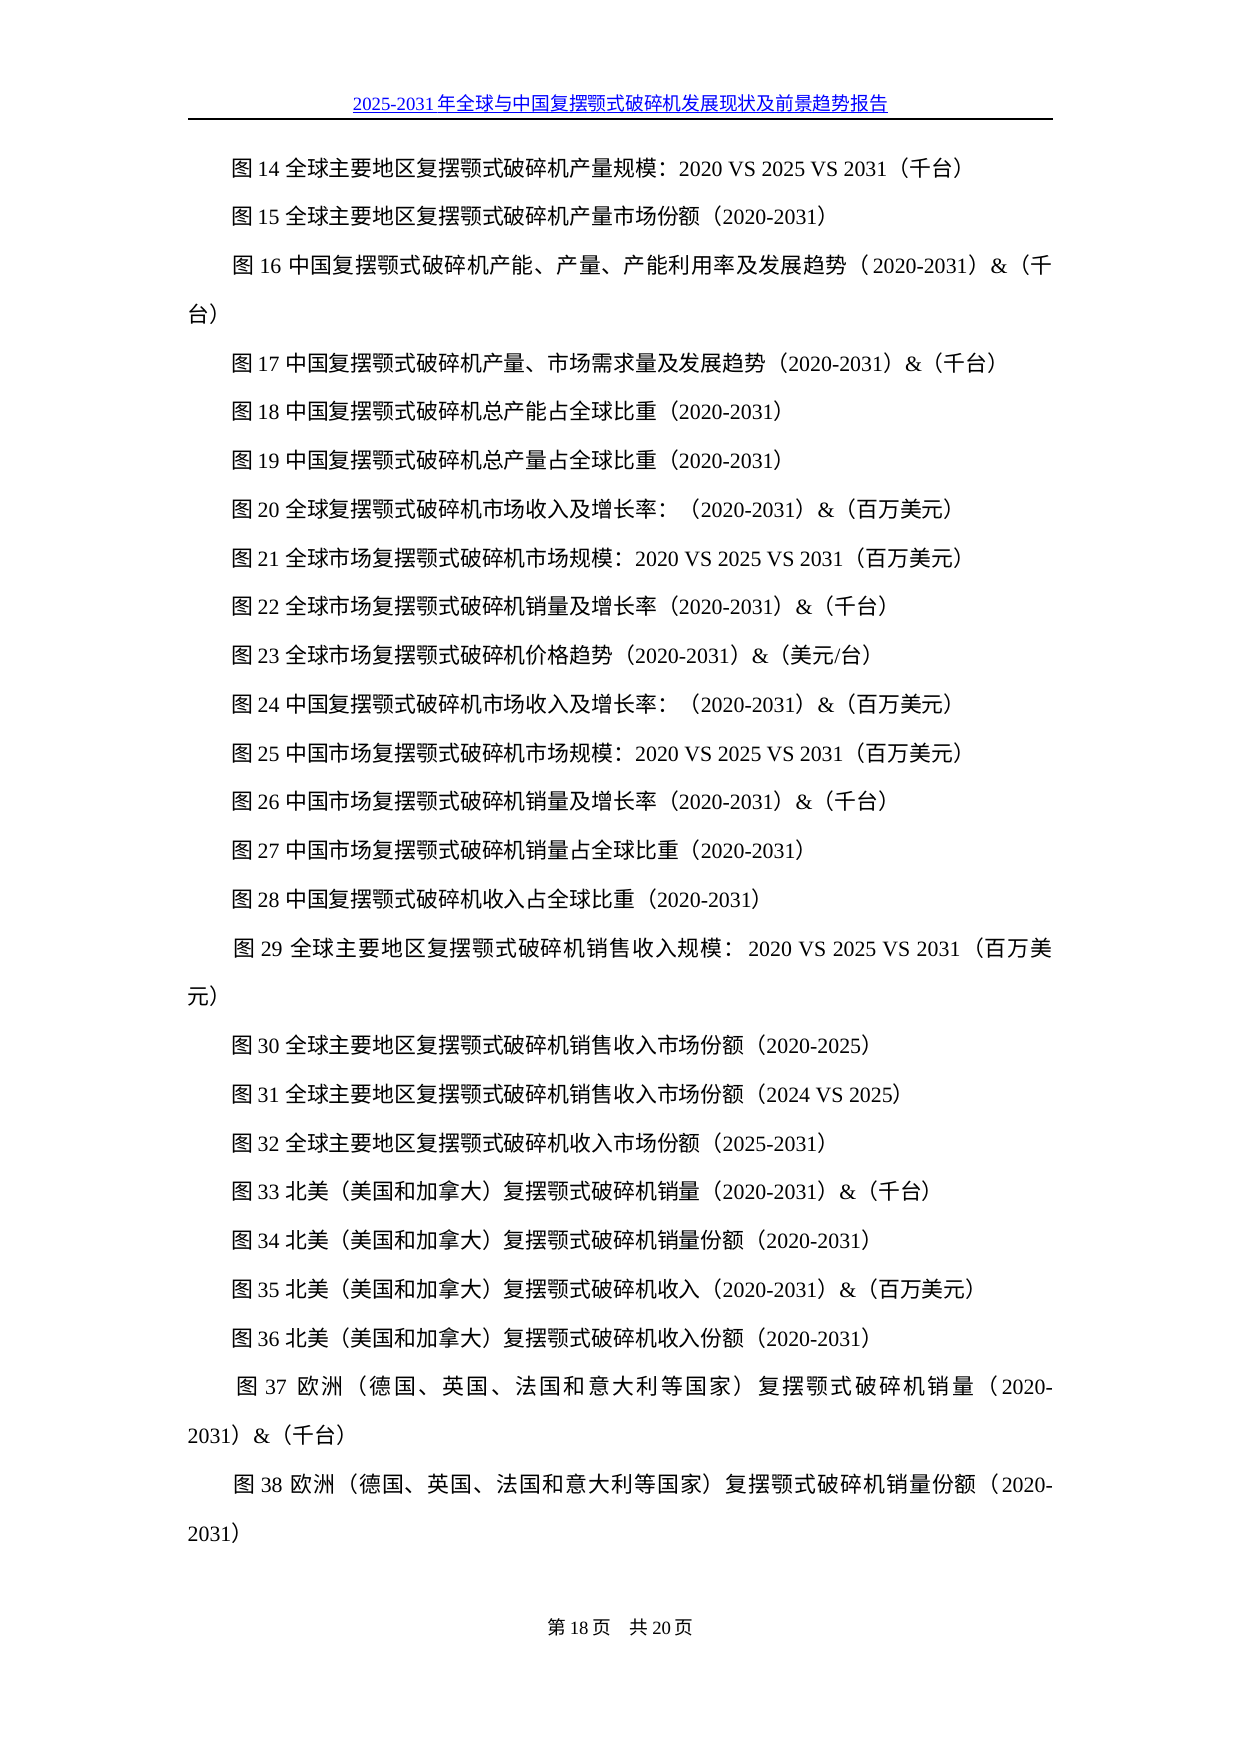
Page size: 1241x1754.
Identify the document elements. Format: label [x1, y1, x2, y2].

text [187, 150, 1053, 1548]
